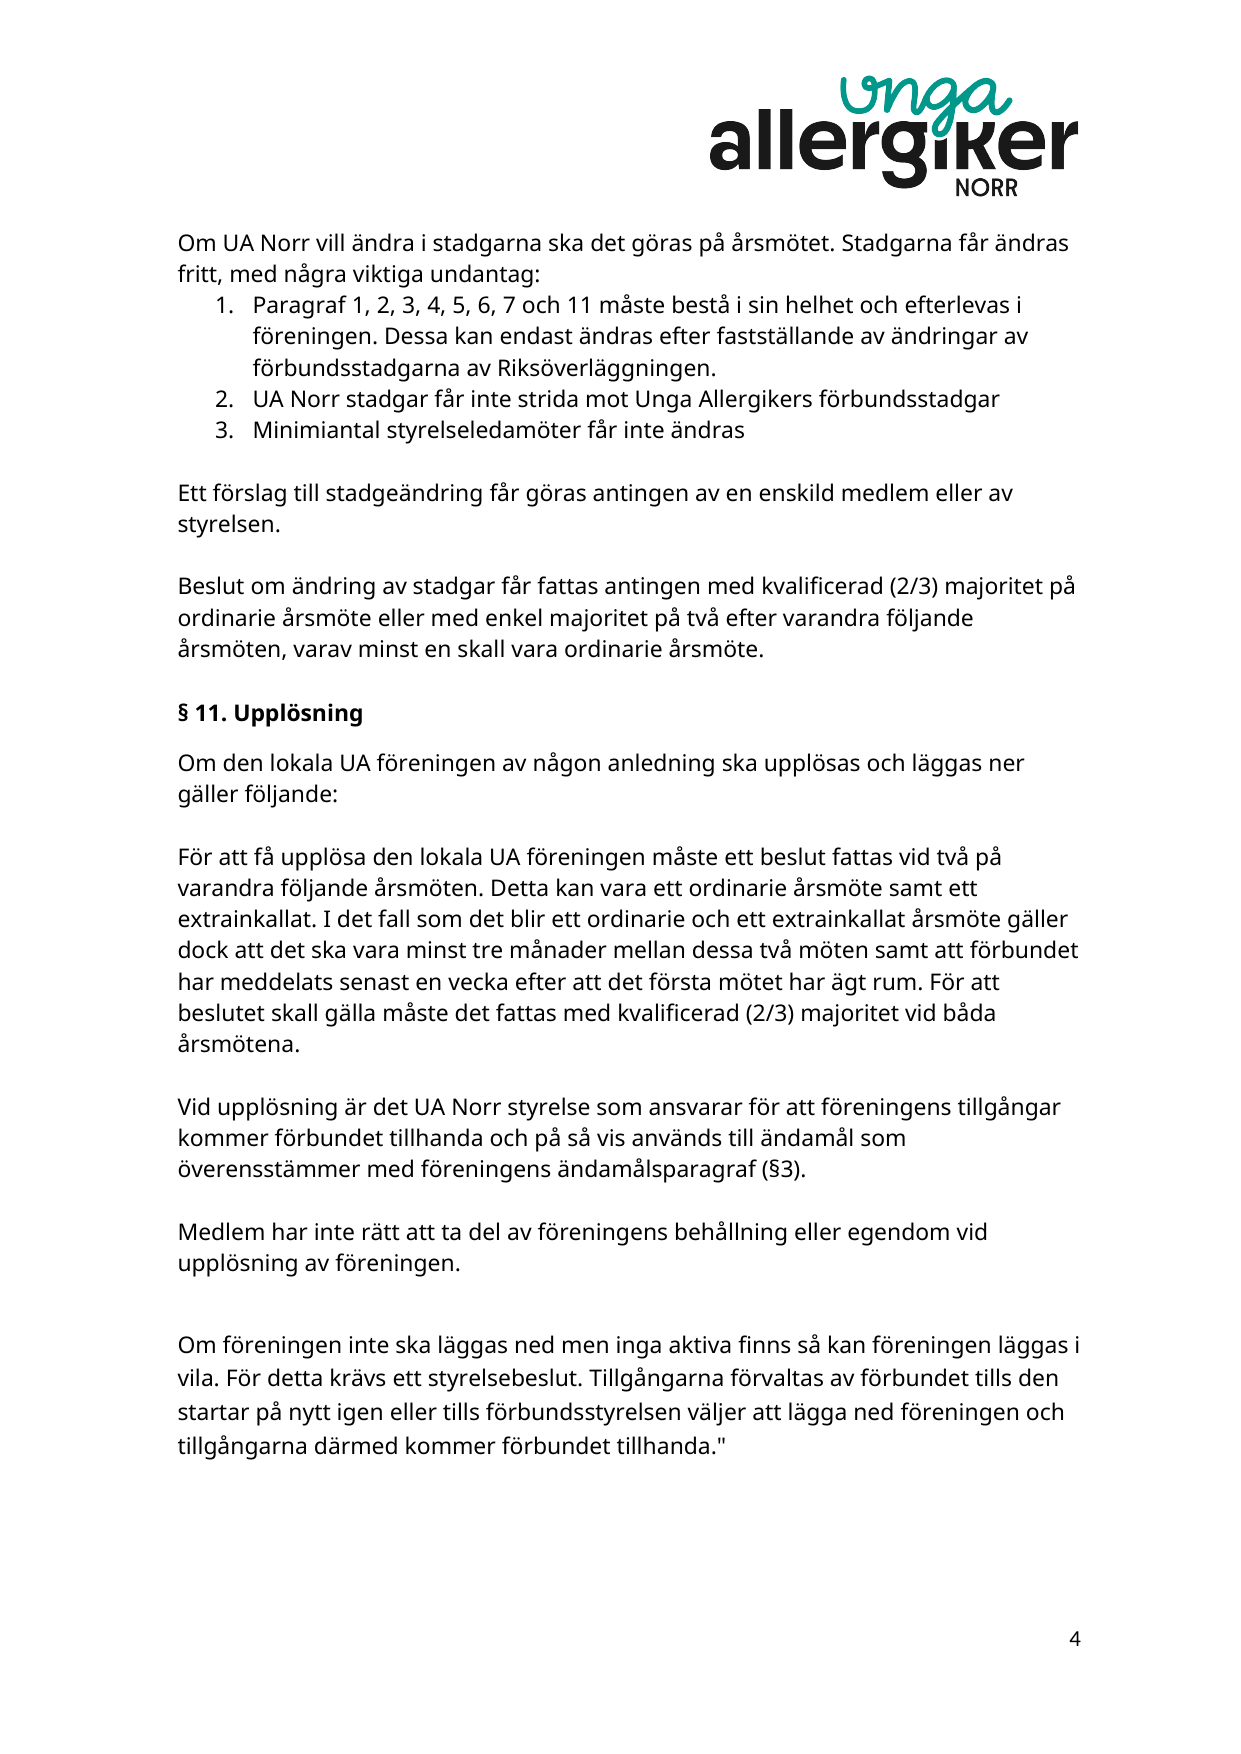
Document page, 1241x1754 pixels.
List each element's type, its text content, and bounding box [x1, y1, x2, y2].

text Om föreningen inte ska läggas ned men inga aktiva finns så kan föreningen läggas i vila. För detta krävs ett styrelsebeslut. Tillgångarna förvaltas av förbundet tills den startar på nytt igen eller tills förbundsstyrelsen väljer att lägga ned föreningen och tillgångarna därmed kommer förbundet tillhanda." [177, 1329, 1081, 1461]
picture [707, 73, 1081, 199]
text Ett förslag till stadgeändring får göras antingen av en enskild medlem eller av styrelsen. [177, 476, 1081, 539]
list UA Norr stadgar får inte strida mot Unga Allergikers förbundsstadgar [215, 383, 1081, 414]
text Om UA Norr vill ändra i stadgarna ska det göras på årsmötet. Stadgarna får ändras fritt, med några viktiga undantag: [177, 226, 1081, 289]
text Beslut om ändring av stadgar får fattas antingen med kvalificerad (2/3) majoritet på ordinarie årsmöte eller med enkel majoritet på två efter varandra följande årsmöten, varav minst en skall vara ordinarie årsmöte. [177, 570, 1081, 664]
text Om den lokala UA föreningen av någon anledning ska upplösas och läggas ner gäller följande: [177, 747, 1081, 809]
text Medlem har inte rätt att ta del av föreningens behållning eller egendom vid upplösning av föreningen. [177, 1216, 1081, 1278]
list Paragraf 1, 2, 3, 4, 5, 6, 7 och 11 måste bestå i sin helhet och efterlevas i föreningen. Dessa kan endast ändras efter fastställande av ändringar av förbundsstadgarna av Riksöverläggningen. [215, 289, 1081, 383]
text § 11. Upplösning [177, 697, 1081, 728]
text Vid upplösning är det UA Norr styrelse som ansvarar för att föreningens tillgångar kommer förbundet tillhanda och på så vis används till ändamål som överensstämmer med föreningens ändamålsparagraf (§3). [177, 1091, 1081, 1184]
list Minimiantal styrelseledamöter får inte ändras [215, 414, 1081, 445]
text För att få upplösa den lokala UA föreningen måste ett beslut fattas vid två på varandra följande årsmöten. Detta kan vara ett ordinarie årsmöte samt ett extrainkallat. I det fall som det blir ett ordinarie och ett extrainkallat årsmöte gäller dock att det ska vara minst tre månader mellan dessa två möten samt att förbundet har meddelats senast en vecka efter att det första mötet har ägt rum. För att beslutet skall gälla måste det fattas med kvalificerad (2/3) majoritet vid båda årsmötena. [177, 841, 1081, 1059]
